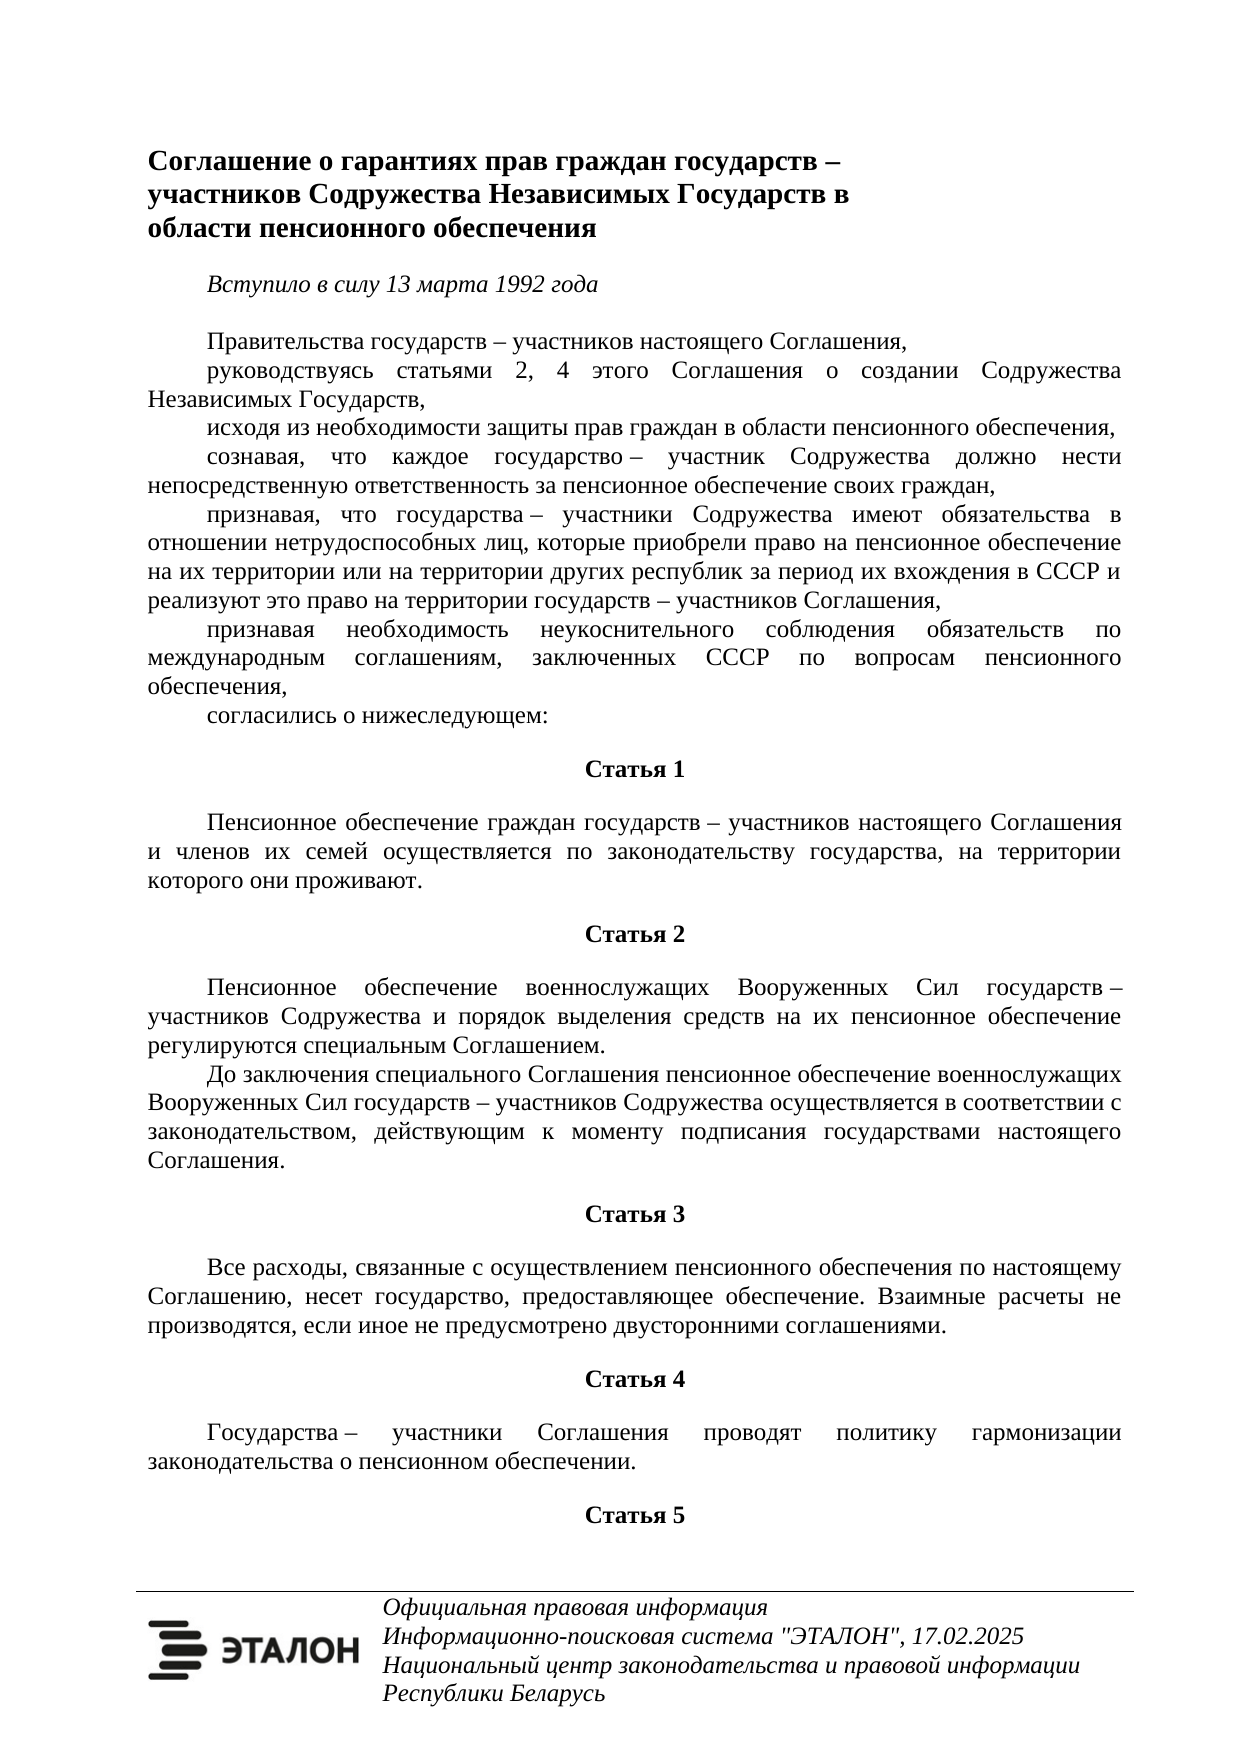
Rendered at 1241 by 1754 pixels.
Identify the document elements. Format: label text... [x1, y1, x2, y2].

text сознавая, что каждое государство – участник Содружества должно нести непосредственную ответственность за пенсионное обеспечение своих граждан, [147, 441, 1122, 499]
picture [147, 1617, 360, 1682]
text Вступило в силу 13 марта 1992 года [147, 269, 1122, 297]
text До заключения специального Соглашения пенсионное обеспечение военнослужащих Вооруженных Сил государств – участников Содружества осуществляется в соответствии с законодательством, действующим к моменту подписания государствами настоящего Соглашения. [147, 1059, 1122, 1174]
text исходя из необходимости защиты прав граждан в области пенсионного обеспечения, [147, 412, 1122, 441]
text Пенсионное обеспечение граждан государств – участников настоящего Соглашения и членов их семей осуществляется по законодательству государства, на территории которого они проживают. [147, 807, 1122, 894]
text руководствуясь статьями 2, 4 этого Соглашения о создании Содружества Независимых Государств, [147, 355, 1122, 412]
text Статья 5 [147, 1500, 1122, 1529]
title Соглашение о гарантиях прав граждан государств – участников Содружества Независимых Государств в области пенсионного обеспечения [147, 143, 886, 244]
text Все расходы, связанные с осуществлением пенсионного обеспечения по настоящему Соглашению, несет государство, предоставляющее обеспечение. Взаимные расчеты не производятся, если иное не предусмотрено двусторонними соглашениями. [147, 1252, 1122, 1339]
text Пенсионное обеспечение военнослужащих Вооруженных Сил государств – участников Содружества и порядок выделения средств на их пенсионное обеспечение регулируются специальным Соглашением. [147, 972, 1122, 1059]
text Правительства государств – участников настоящего Соглашения, [147, 326, 1122, 355]
text признавая необходимость неукоснительного соблюдения обязательств по международным соглашениям, заключенных СССР по вопросам пенсионного обеспечения, [147, 614, 1122, 700]
text Статья 4 [147, 1364, 1122, 1392]
text Статья 2 [147, 919, 1122, 947]
text согласились о нижеследующем: [147, 700, 1122, 729]
text Государства – участники Соглашения проводят политику гармонизации законодательства о пенсионном обеспечении. [147, 1417, 1122, 1475]
text Статья 3 [147, 1199, 1122, 1227]
text признавая, что государства – участники Содружества имеют обязательства в отношении нетрудоспособных лиц, которые приобрели право на пенсионное обеспечение на их территории или на территории других республик за период их вхождения в СССР и реализуют это право на территории государств – участников Соглашения, [147, 499, 1122, 614]
text Статья 1 [147, 754, 1122, 782]
